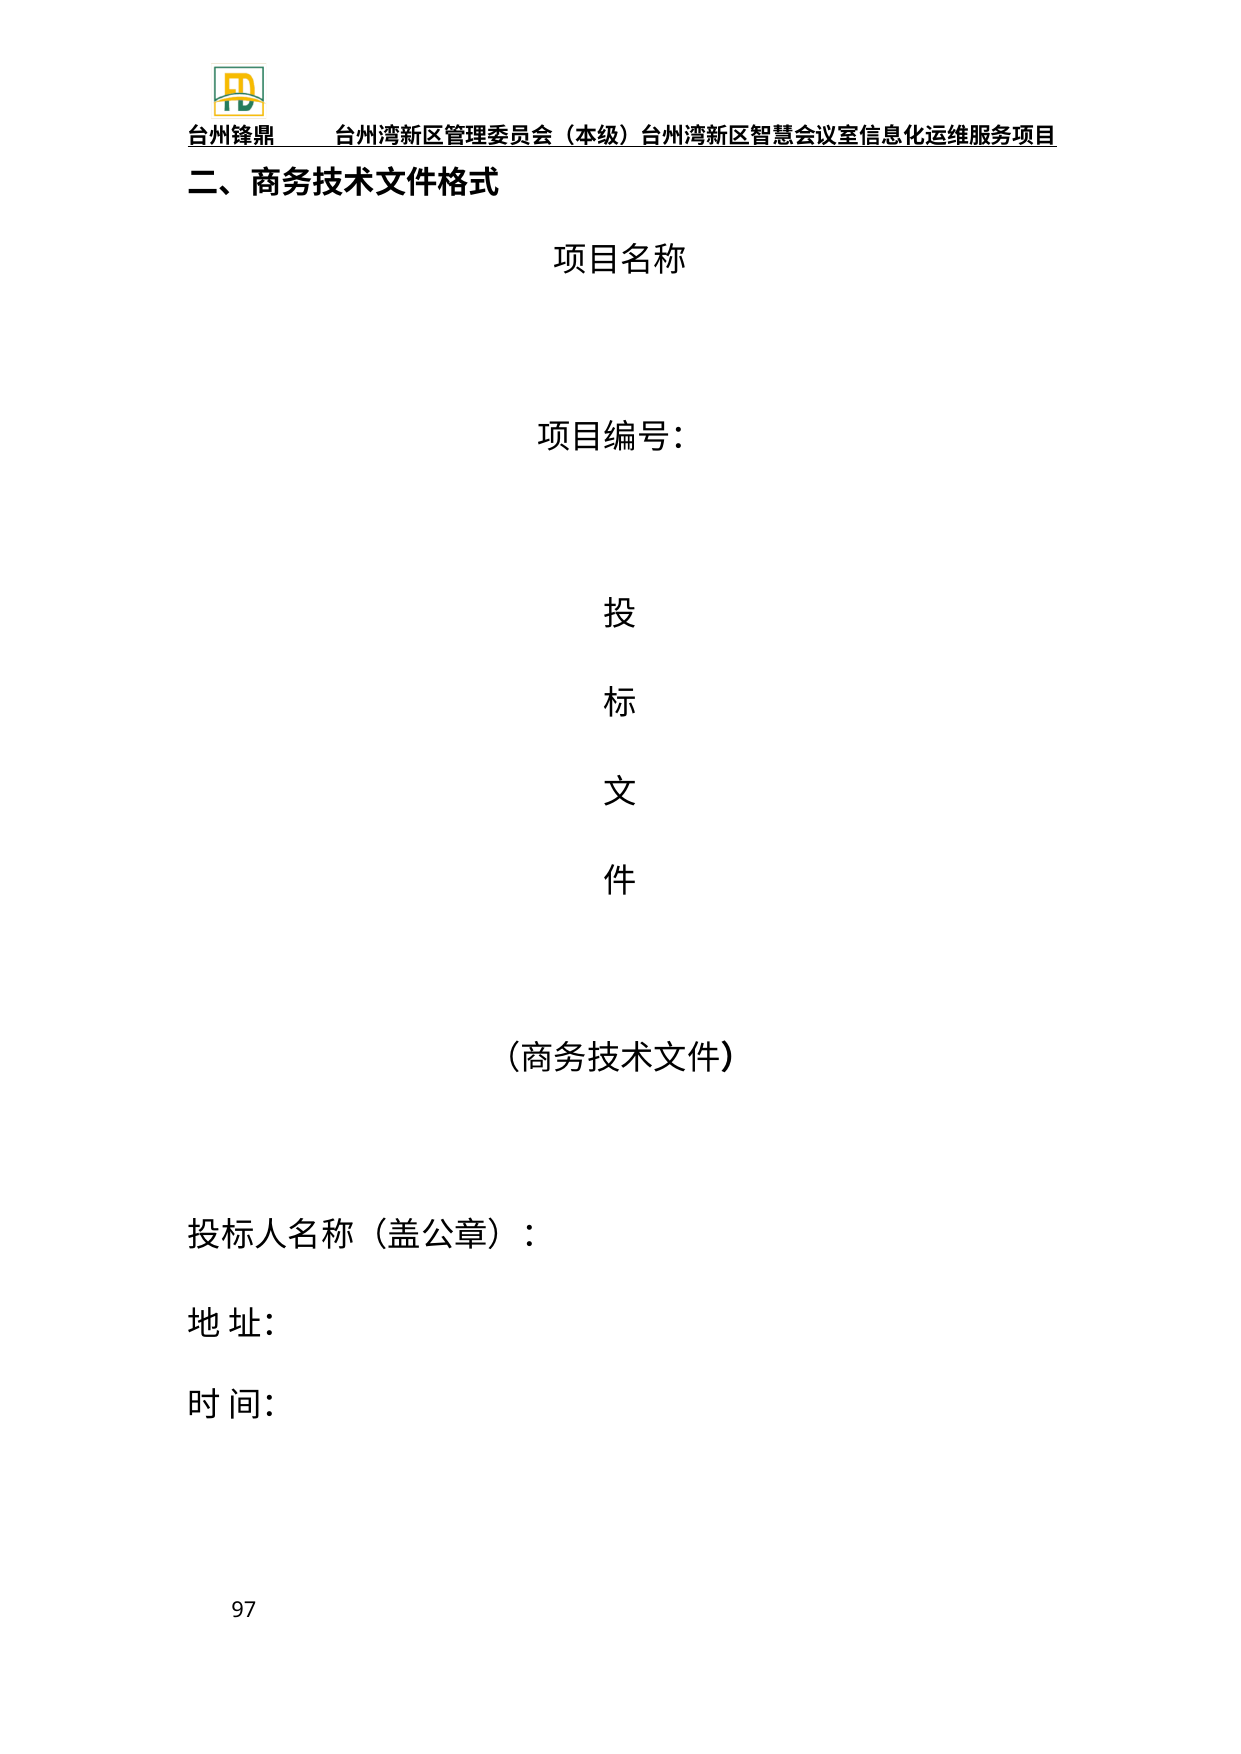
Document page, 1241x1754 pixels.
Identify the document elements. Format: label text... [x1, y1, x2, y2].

text 标 [187, 667, 1053, 732]
text 文 [187, 757, 1053, 822]
text 项目名称 [187, 225, 1053, 290]
text （商务技术文件） [187, 1022, 1053, 1087]
text 地 址： [187, 1288, 1053, 1353]
text 投标人名称（盖公章）： [187, 1199, 1053, 1264]
text 时 间： [187, 1377, 1053, 1426]
text 二、商务技术文件格式 [187, 157, 1053, 202]
text 投 [187, 578, 1053, 643]
text 件 [187, 846, 1053, 911]
picture [211, 63, 267, 119]
text 项目编号： [187, 402, 1053, 467]
